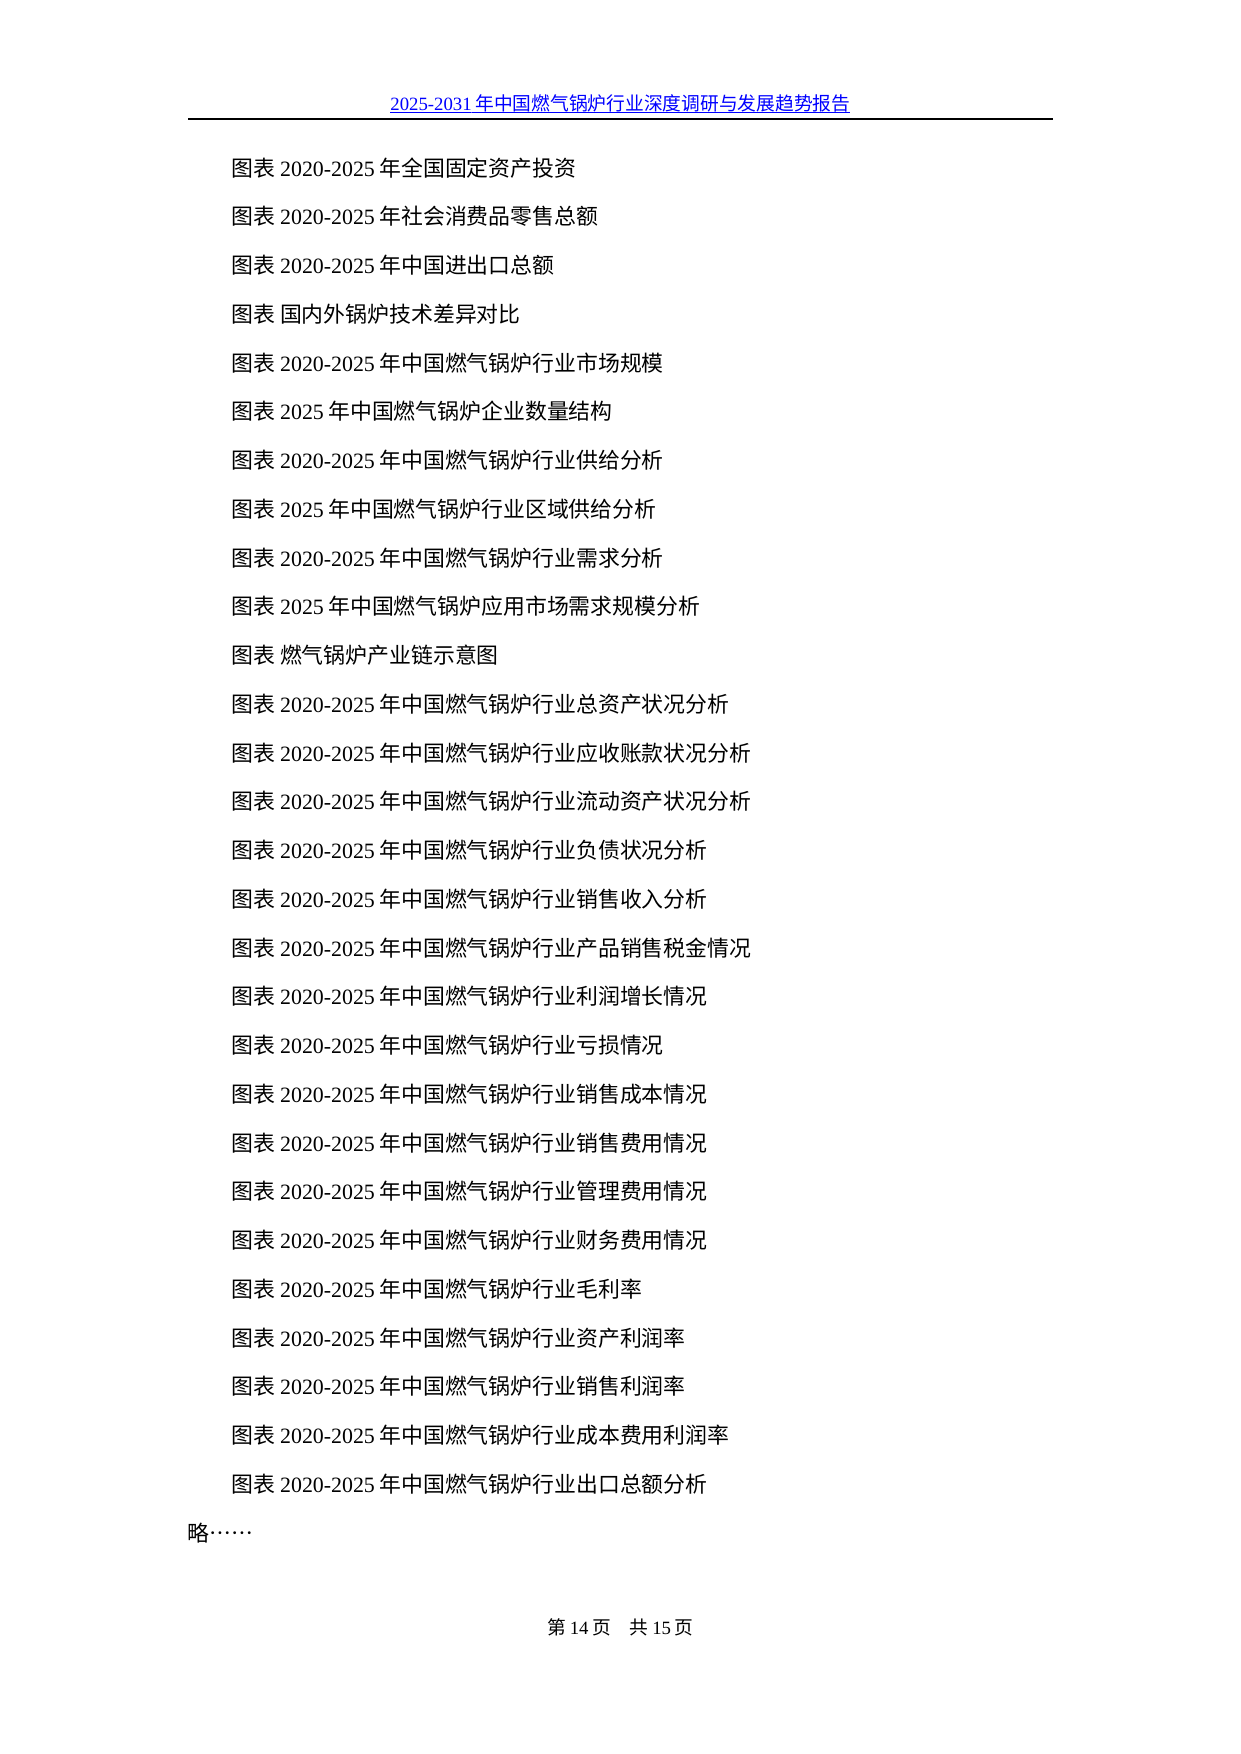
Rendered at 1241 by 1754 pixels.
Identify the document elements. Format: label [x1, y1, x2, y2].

text [187, 150, 1053, 1548]
